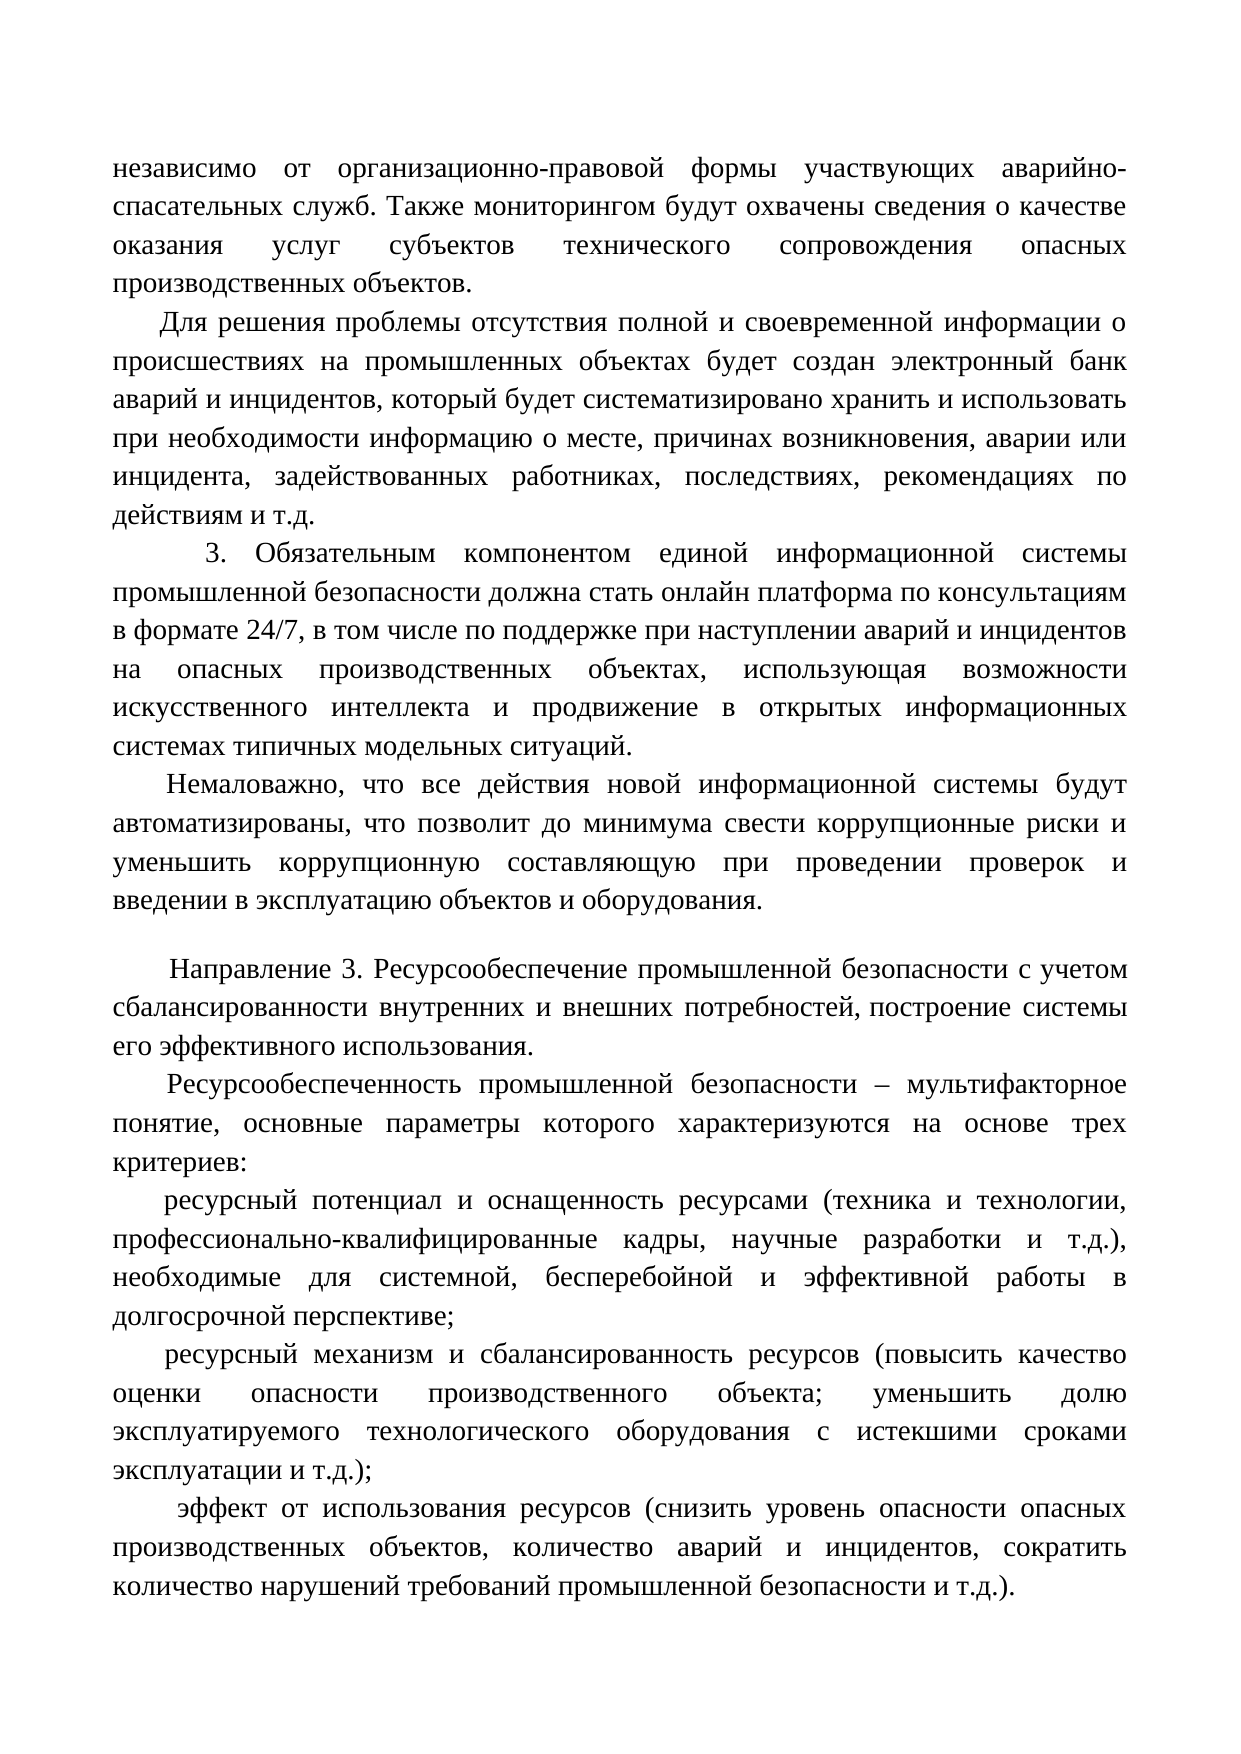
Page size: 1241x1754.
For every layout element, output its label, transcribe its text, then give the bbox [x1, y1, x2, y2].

text 3. Обязательным компонентом единой информационной системы промышленной безопасности должна стать онлайн платформа по консультациям в формате 24/7, в том числе по поддержке при наступлении аварий и инцидентов на опасных производственных объектах, использующая возможности искусственного интеллекта и продвижение в открытых информационных системах типичных модельных ситуаций. [112, 535, 1128, 762]
text эффект от использования ресурсов (снизить уровень опасности опасных производственных объектов, количество аварий и инцидентов, сократить количество нарушений требований промышленной безопасности и т.д.). [112, 1491, 1128, 1601]
text Немаловажно, что все действия новой информационной системы будут автоматизированы, что позволит до минимума свести коррупционные риски и уменьшить коррупционную составляющую при проведении проверок и введении в эксплуатацию объектов и оборудования. [112, 767, 1128, 916]
text Для решения проблемы отсутствия полной и своевременной информации о происшествиях на промышленных объектах будет создан электронный банк аварий и инцидентов, который будет систематизировано хранить и использовать при необходимости информацию о месте, причинах возникновения, аварии или инцидента, задействованных работниках, последствиях, рекомендациях по действиям и т.д. [112, 304, 1128, 530]
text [112, 150, 1128, 299]
text ресурсный механизм и сбалансированность ресурсов (повысить качество оценки опасности производственного объекта; уменьшить долю эксплуатируемого технологического оборудования с истекшими сроками эксплуатации и т.д.); [112, 1336, 1128, 1486]
text Ресурсообеспеченность промышленной безопасности – мультифакторное понятие, основные параметры которого характеризуются на основе трех критериев: [112, 1067, 1128, 1177]
text Направление 3. Ресурсообеспечение промышленной безопасности с учетом сбалансированности внутренних и внешних потребностей, построение системы его эффективного использования. [112, 951, 1128, 1062]
text ресурсный потенциал и оснащенность ресурсами (техника и технологии, профессионально-квалифицированные кадры, научные разработки и т.д.), необходимые для системной, бесперебойной и эффективной работы в долгосрочной перспективе; [112, 1182, 1128, 1331]
